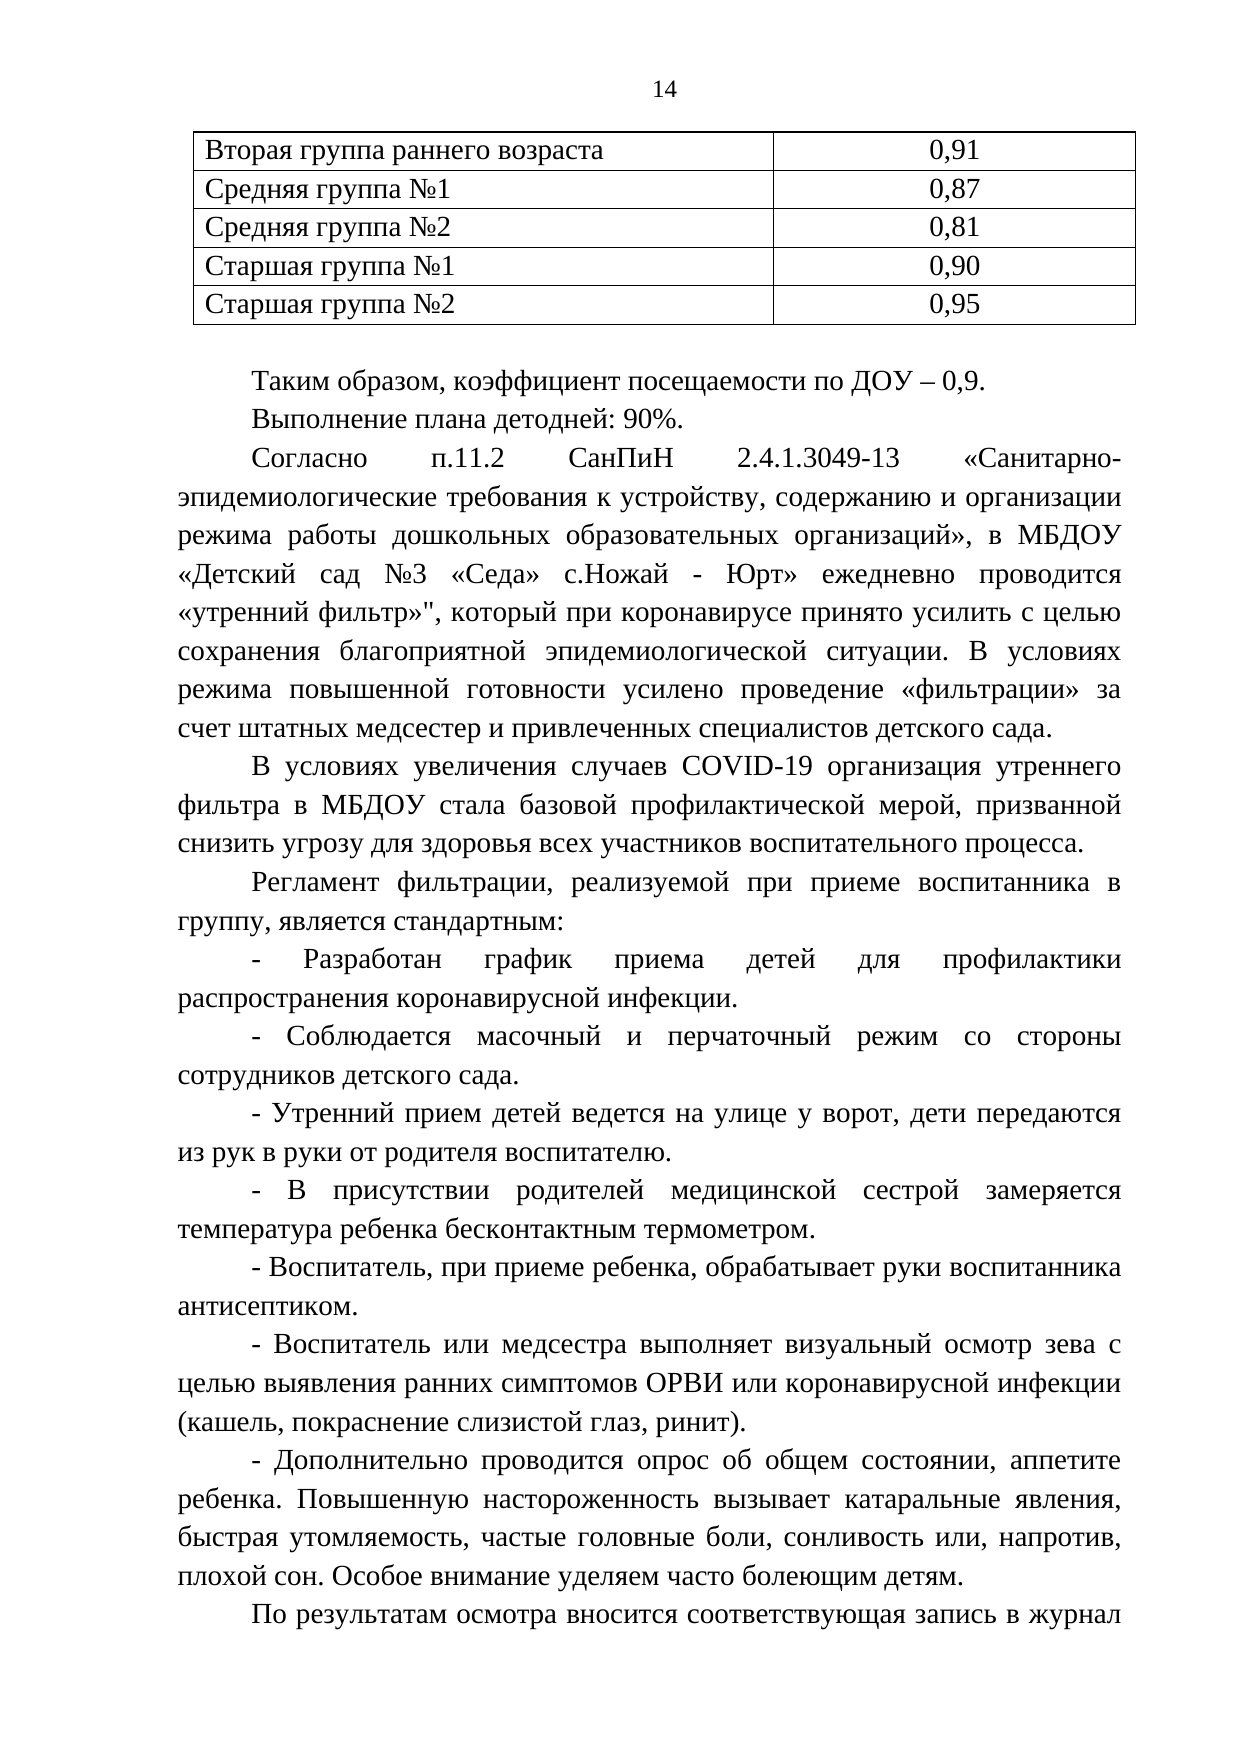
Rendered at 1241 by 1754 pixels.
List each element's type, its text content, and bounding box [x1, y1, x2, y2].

table_cell Старшая группа №1 [194, 248, 773, 285]
table_cell Старшая группа №2 [194, 286, 773, 323]
text В условиях увеличения случаев COVID-19 организация утреннего фильтра в МБДОУ стала базовой профилактической мерой, призванной снизить угрозу для здоровья всех участников воспитательного процесса. [177, 748, 1122, 859]
text - Воспитатель, при приеме ребенка, обрабатывает руки воспитанника антисептиком. [177, 1249, 1122, 1322]
table_cell Средняя группа №1 [194, 171, 773, 208]
table_cell Вторая группа раннего возраста [194, 133, 773, 170]
text Регламент фильтрации, реализуемой при приеме воспитанника в группу, является стандартным: [177, 864, 1122, 936]
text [177, 1596, 1122, 1630]
text - Дополнительно проводится опрос об общем состоянии, аппетите ребенка. Повышенную настороженность вызывает катаральные явления, быстрая утомляемость, частые головные боли, сонливость или, напротив, плохой сон. Особое внимание уделяем часто болеющим детям. [177, 1442, 1122, 1591]
table_cell Средняя группа №2 [194, 209, 773, 247]
text - Воспитатель или медсестра выполняет визуальный осмотр зева с целью выявления ранних симптомов ОРВИ или коронавирусной инфекции (кашель, покраснение слизистой глаз, ринит). [177, 1327, 1122, 1437]
text - Соблюдается масочный и перчаточный режим со стороны сотрудников детского сада. [177, 1018, 1122, 1090]
table_cell 0,81 [774, 209, 1135, 247]
text - Утренний прием детей ведется на улице у ворот, дети передаются из рук в руки от родителя воспитателю. [177, 1095, 1122, 1167]
text - В присутствии родителей медицинской сестрой замеряется температура ребенка бесконтактным термометром. [177, 1172, 1122, 1244]
table_cell 0,87 [774, 171, 1135, 208]
table_cell 0,91 [774, 133, 1135, 170]
text - Разработан график приема детей для профилактики распространения коронавирусной инфекции. [177, 941, 1122, 1013]
text Выполнение плана детодней: 90%. [177, 402, 1122, 435]
text Согласно п.11.2 СанПиН 2.4.1.3049-13 «Санитарно-эпидемиологические требования к устройству, содержанию и организации режима работы дошкольных образовательных организаций», в МБДОУ «Детский сад №3 «Седа» с.Ножай - Юрт» ежедневно проводится «утренний фильтр»", который при коронавирусе принято усилить с целью сохранения благоприятной эпидемиологической ситуации. В условиях режима повышенной готовности усилено проведение «фильтрации» за счет штатных медсестер и привлеченных специалистов детского сада. [177, 440, 1122, 743]
table_cell 0,90 [774, 248, 1135, 285]
table_cell 0,95 [774, 286, 1135, 323]
text Таким образом, коэффициент посещаемости по ДОУ – 0,9. [177, 363, 1122, 397]
